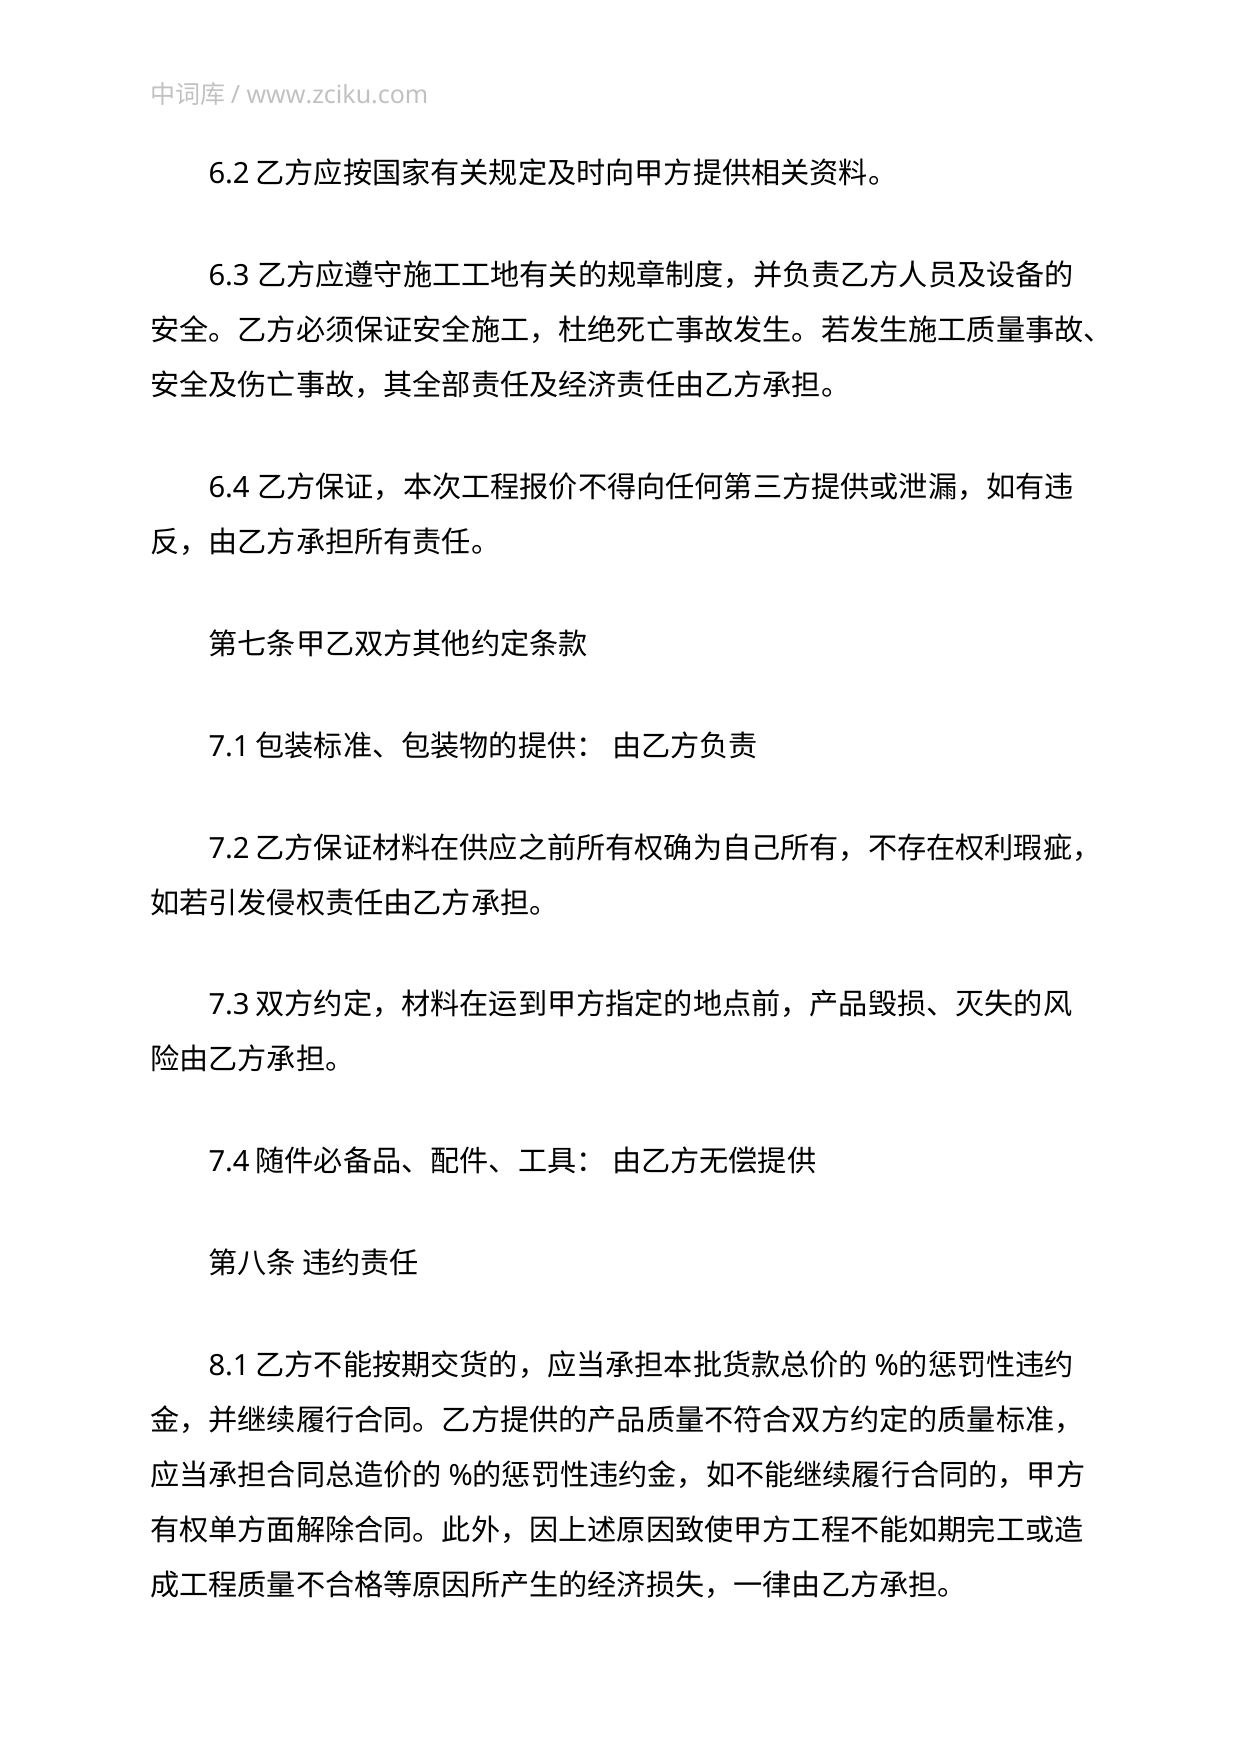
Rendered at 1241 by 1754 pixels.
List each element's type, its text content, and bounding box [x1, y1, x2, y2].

text 8.1乙方不能按期交货的，应当承担本批货款总价的 %的惩罚性违约金，并继续履行合同。乙方提供的产品质量不符合双方约定的质量标准，应当承担合同总造价的 %的惩罚性违约金，如不能继续履行合同的，甲方有权单方面解除合同。此外，因上述原因致使甲方工程不能如期完工或造成工程质量不合格等原因所产生的经济损失，一律由乙方承担。 [150, 1341, 1090, 1603]
text 第八条 违约责任 [150, 1240, 1090, 1282]
text 7.4随件必备品、配件、工具： 由乙方无偿提供 [150, 1138, 1090, 1180]
text 6.3 乙方应遵守施工工地有关的规章制度，并负责乙方人员及设备的安全。乙方必须保证安全施工，杜绝死亡事故发生。若发生施工质量事故、安全及伤亡事故，其全部责任及经济责任由乙方承担。 [150, 252, 1090, 404]
text 6.4 乙方保证，本次工程报价不得向任何第三方提供或泄漏，如有违反，由乙方承担所有责任。 [150, 464, 1090, 561]
text 7.3双方约定，材料在运到甲方指定的地点前，产品毁损、灭失的风险由乙方承担。 [150, 981, 1090, 1078]
text 7.1包装标准、包装物的提供： 由乙方负责 [150, 722, 1090, 764]
text 7.2乙方保证材料在供应之前所有权确为自己所有，不存在权利瑕疵，如若引发侵权责任由乙方承担。 [150, 824, 1090, 921]
text 6.2乙方应按国家有关规定及时向甲方提供相关资料。 [150, 150, 1090, 192]
text 第七条甲乙双方其他约定条款 [150, 620, 1090, 663]
